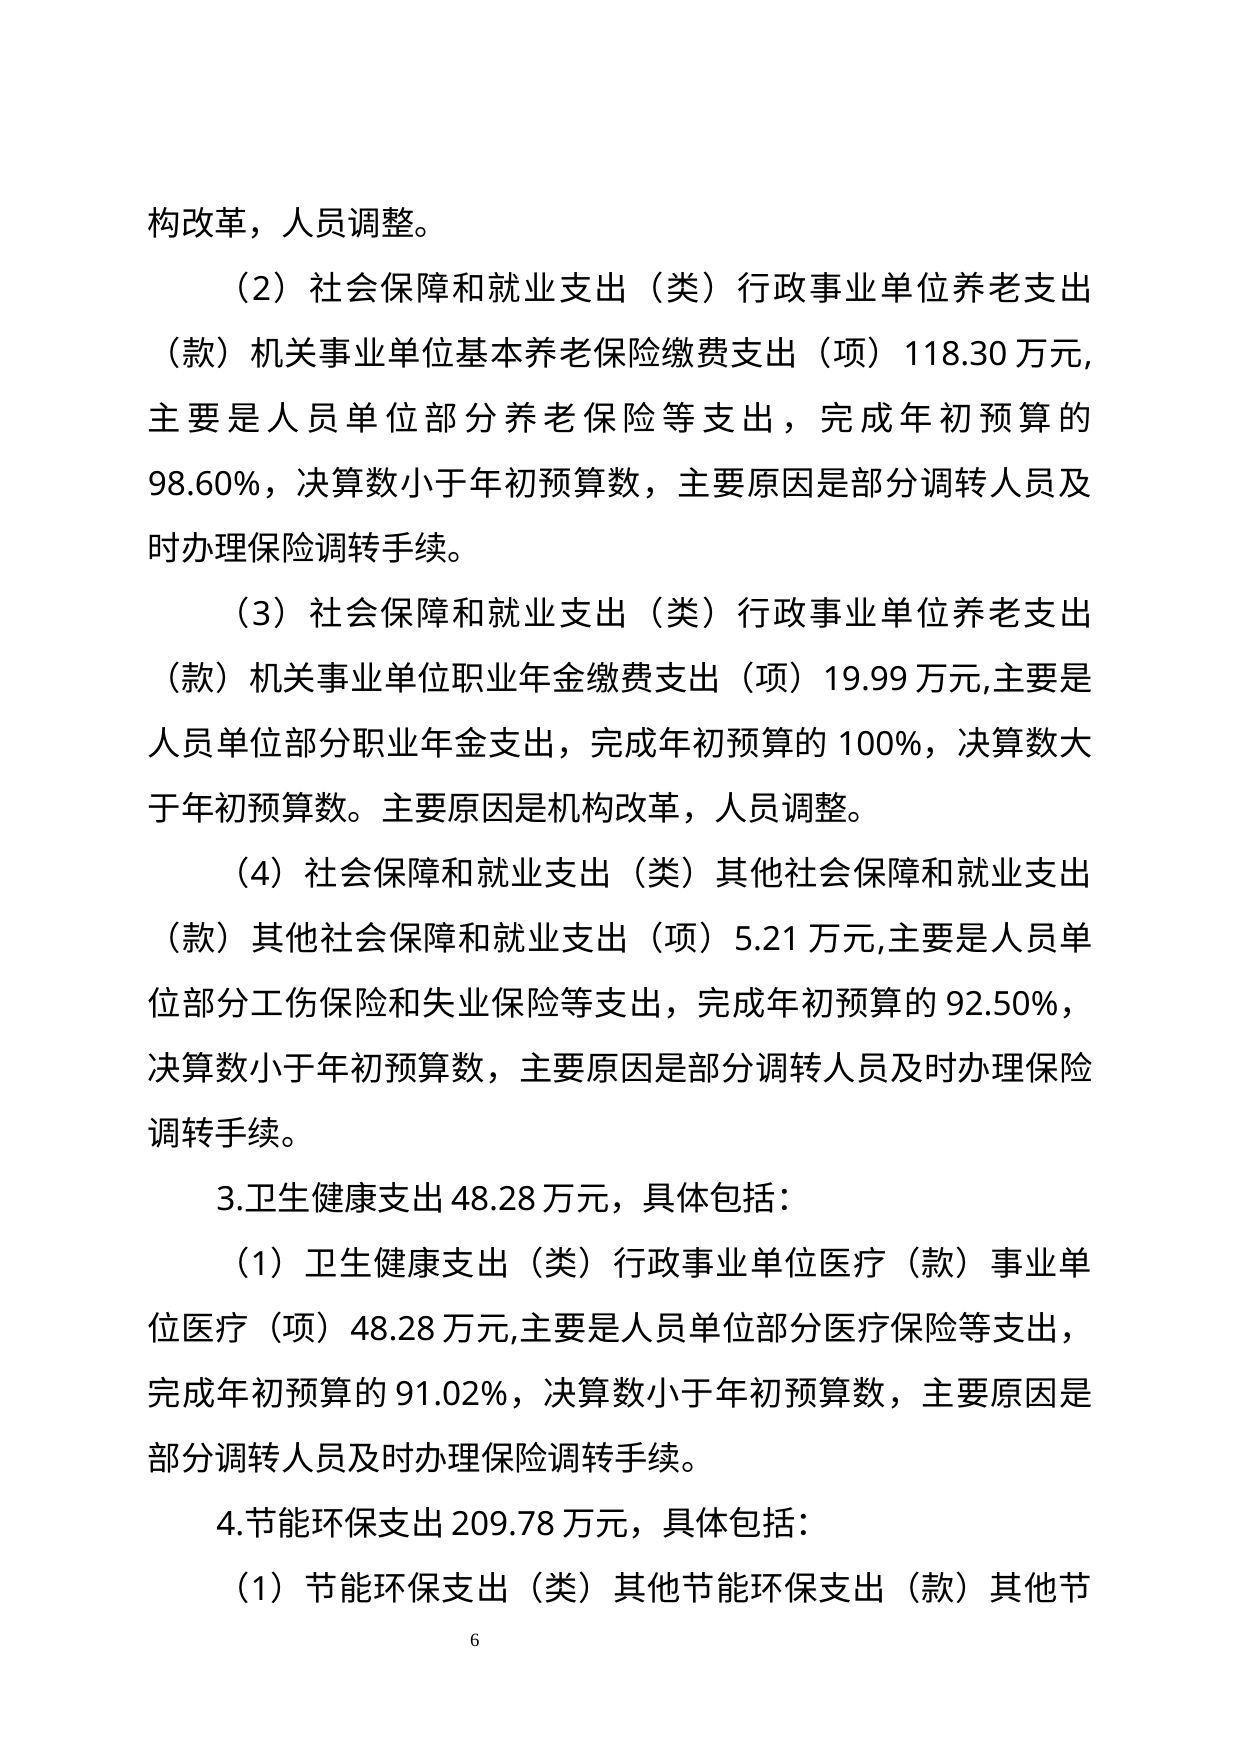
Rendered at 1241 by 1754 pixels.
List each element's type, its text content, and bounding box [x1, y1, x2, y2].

text （1）卫生健康支出（类）行政事业单位医疗（款）事业单位医疗（项）48.28万元,主要是人员单位部分医疗保险等支出，完成年初预算的91.02%，决算数小于年初预算数，主要原因是部分调转人员及时办理保险调转手续。 [148, 1228, 1093, 1488]
text （3）社会保障和就业支出（类）行政事业单位养老支出（款）机关事业单位职业年金缴费支出（项）19.99万元,主要是人员单位部分职业年金支出，完成年初预算的100%，决算数大于年初预算数。主要原因是机构改革，人员调整。 [148, 578, 1093, 838]
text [148, 1553, 1093, 1618]
text 3.卫生健康支出48.28万元，具体包括： [148, 1163, 1093, 1228]
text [148, 188, 1093, 253]
text （4）社会保障和就业支出（类）其他社会保障和就业支出（款）其他社会保障和就业支出（项）5.21万元,主要是人员单位部分工伤保险和失业保险等支出，完成年初预算的92.50%，决算数小于年初预算数，主要原因是部分调转人员及时办理保险调转手续。 [148, 838, 1093, 1163]
text 4.节能环保支出209.78万元，具体包括： [148, 1488, 1093, 1553]
text （2）社会保障和就业支出（类）行政事业单位养老支出（款）机关事业单位基本养老保险缴费支出（项）118.30万元,主要是人员单位部分养老保险等支出，完成年初预算的98.60%，决算数小于年初预算数，主要原因是部分调转人员及时办理保险调转手续。 [148, 253, 1093, 578]
